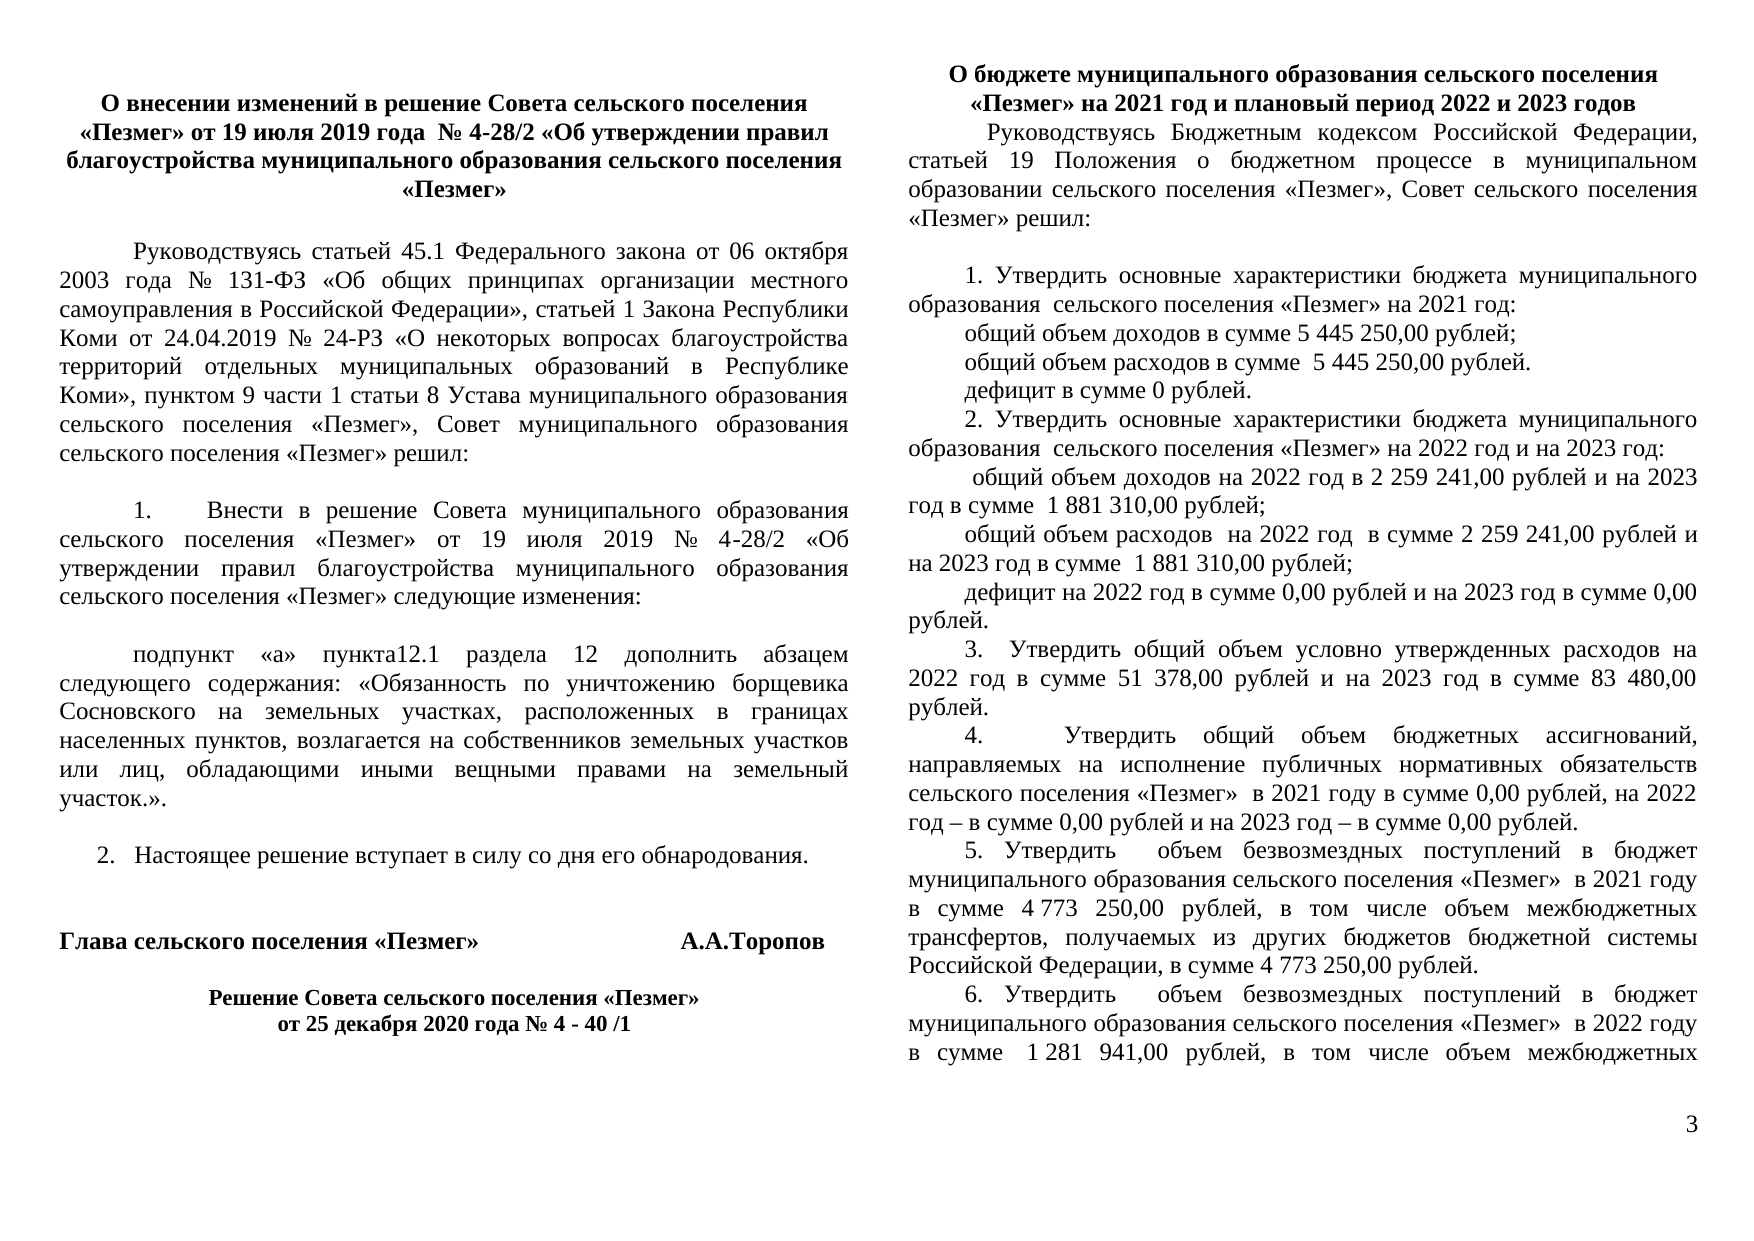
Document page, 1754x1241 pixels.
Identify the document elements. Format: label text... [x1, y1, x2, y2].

text «Пезмег» от 19 июля 2019 года № 4-28/2 «Об утверждении правил благоустройства муниципального образования сельского поселения «Пезмег» [59, 117, 849, 203]
list Настоящее решение вступает в силу со дня его обнародования. [97, 840, 849, 869]
text от 25 декабря 2020 года № 4 - 40 /1 [59, 1010, 849, 1037]
list Внести в решение Совета муниципального образования сельского поселения «Пезмег» от 19 июля 2019 № 4-28/2 «Об утверждении правил благоустройства муниципального образования сельского поселения «Пезмег» следующие изменения: [59, 495, 849, 610]
text 5. Утвердить объем безвозмездных поступлений в бюджет муниципального образования сельского поселения «Пезмег» в 2021 году в сумме 4 773 250,00 рублей, в том числе объем межбюджетных трансфертов, получаемых из других бюджетов бюджетной системы Российской Федерации, в сумме 4 773 250,00 рублей. [908, 835, 1698, 979]
text дефицит в сумме 0 рублей. [908, 375, 1698, 404]
text общий объем расходов на 2022 год в сумме 2 259 241,00 рублей и на 2023 год в сумме 1 881 310,00 рублей; [908, 519, 1698, 577]
text Руководствуясь Бюджетным кодексом Российской Федерации, статьей 19 Положения о бюджетном процессе в муниципальном образовании сельского поселения «Пезмег», Совет сельского поселения «Пезмег» решил: [908, 117, 1698, 232]
text дефицит на 2022 год в сумме 0,00 рублей и на 2023 год в сумме 0,00 рублей. [908, 577, 1698, 634]
subtitle Решение Совета сельского поселения «Пезмег» [59, 984, 849, 1010]
text О внесении изменений в решение Совета сельского поселения [59, 88, 849, 117]
text 2. Утвердить основные характеристики бюджета муниципального образования сельского поселения «Пезмег» на 2022 год и на 2023 год: [908, 404, 1698, 462]
text Руководствуясь статьей 45.1 Федерального закона от 06 октября 2003 года № 131-ФЗ «Об общих принципах организации местного самоуправления в Российской Федерации», статьей 1 Закона Республики Коми от 24.04.2019 № 24-РЗ «О некоторых вопросах благоустройства территорий отдельных муниципальных образований в Республике Коми», пунктом 9 части 1 статьи 8 Устава муниципального образования сельского поселения «Пезмег», Совет муниципального образования сельского поселения «Пезмег» решил: [59, 236, 849, 466]
text общий объем доходов на 2022 год в 2 259 241,00 рублей и на 2023 год в сумме 1 881 310,00 рублей; [908, 462, 1698, 519]
text О бюджете муниципального образования сельского поселения «Пезмег» на 2021 год и плановый период 2022 и 2023 годов [908, 59, 1698, 117]
text 1. Утвердить основные характеристики бюджета муниципального образования сельского поселения «Пезмег» на 2021 год: [908, 260, 1698, 318]
text 4. Утвердить общий объем бюджетных ассигнований, направляемых на исполнение публичных нормативных обязательств сельского поселения «Пезмег» в 2021 году в сумме 0,00 рублей, на 2022 год – в сумме 0,00 рублей и на 2023 год – в сумме 0,00 рублей. [908, 720, 1698, 835]
text общий объем расходов в сумме 5 445 250,00 рублей. [908, 347, 1698, 375]
text 3. Утвердить общий объем условно утвержденных расходов на 2022 год в сумме 51 378,00 рублей и на 2023 год в сумме 83 480,00 рублей. [908, 634, 1698, 720]
text подпункт «а» пункта12.1 раздела 12 дополнить абзацем следующего содержания: «Обязанность по уничтожению борщевика Сосновского на земельных участках, расположенных в границах населенных пунктов, возлагается на собственников земельных участков или лиц, обладающими иными вещными правами на земельный участок.». [59, 639, 849, 811]
text общий объем доходов в сумме 5 445 250,00 рублей; [908, 318, 1698, 347]
text Глава сельского поселения «Пезмег» А.А.Торопов [59, 926, 849, 955]
